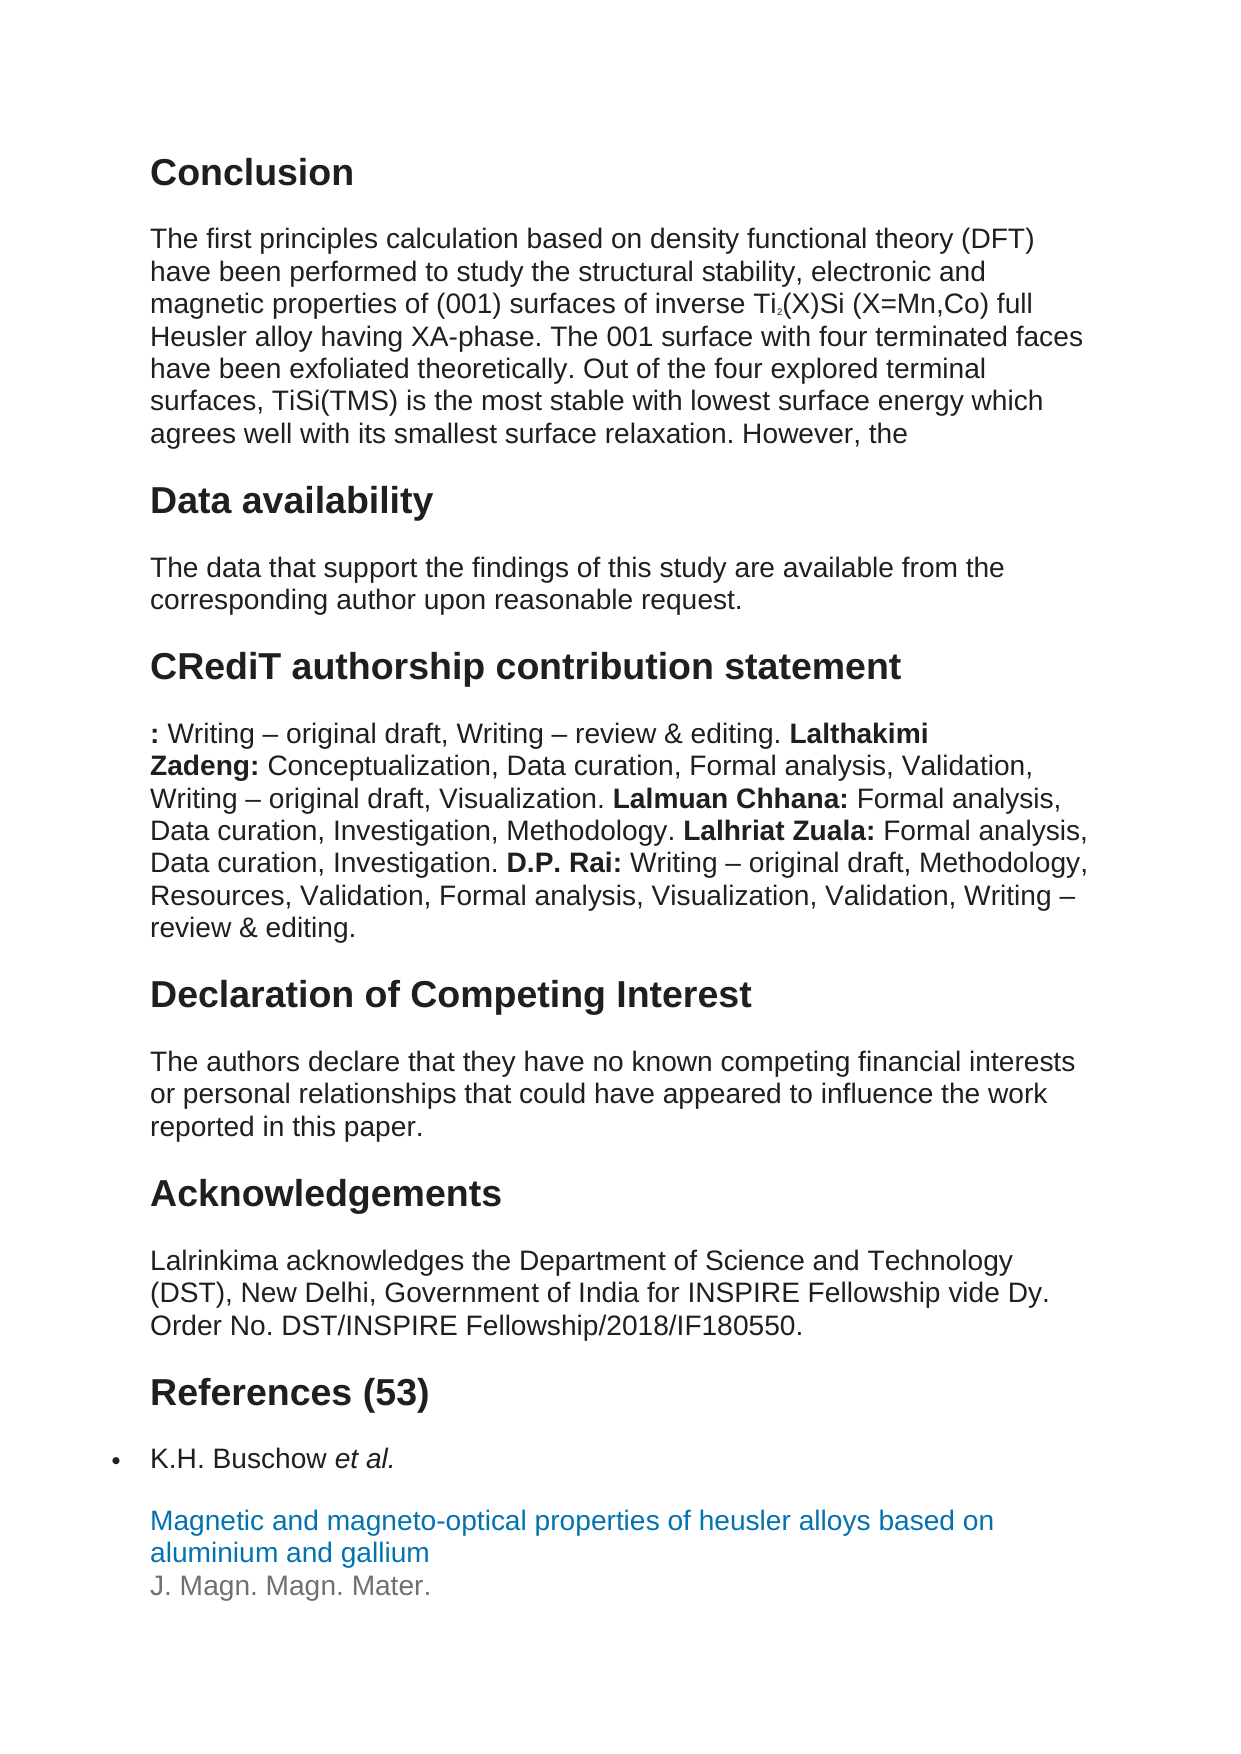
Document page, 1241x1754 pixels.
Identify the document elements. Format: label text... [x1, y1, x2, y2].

text J. Magn. Magn. Mater. [150, 1569, 1090, 1601]
text CRediT authorship contribution statement [150, 644, 1090, 688]
list K.H. Buschow et al. [112, 1442, 1090, 1475]
text The first principles calculation based on density functional theory (DFT) have been performed to study the structural stability, electronic and magnetic properties of (001) surfaces of inverse Ti2(X)Si (X=Mn,Co) full Heusler alloy having XA-phase. The 001 surface with four terminated faces have been exfoliated theoretically. Out of the four explored terminal surfaces, TiSi(TMS) is the most stable with lowest surface energy which agrees well with its smallest surface relaxation. However, the [150, 222, 1090, 449]
text Magnetic and magneto-optical properties of heusler alloys based on aluminium and gallium [150, 1504, 1090, 1569]
text : Writing – original draft, Writing – review & editing. Lalthakimi Zadeng: Conceptualization, Data curation, Formal analysis, Validation, Writing – original draft, Visualization. Lalmuan Chhana: Formal analysis, Data curation, Investigation, Methodology. Lalhriat Zuala: Formal analysis, Data curation, Investigation. D.P. Rai: Writing – original draft, Methodology, Resources, Validation, Formal analysis, Visualization, Validation, Writing – review & editing. [150, 717, 1090, 943]
text Conclusion [150, 150, 1090, 193]
text Lalrinkima acknowledges the Department of Science and Technology (DST), New Delhi, Government of India for INSPIRE Fellowship vide Dy. Order No. DST/INSPIRE Fellowship/2018/IF180550. [150, 1244, 1090, 1341]
text Declaration of Competing Interest [150, 973, 1090, 1016]
text Acknowledgements [150, 1171, 1090, 1214]
text Data availability [150, 478, 1090, 521]
text References (53) [150, 1370, 1090, 1413]
text The data that support the findings of this study are available from the corresponding author upon reasonable request. [150, 551, 1090, 615]
text The authors declare that they have no known competing financial interests or personal relationships that could have appeared to influence the work reported in this paper. [150, 1045, 1090, 1142]
